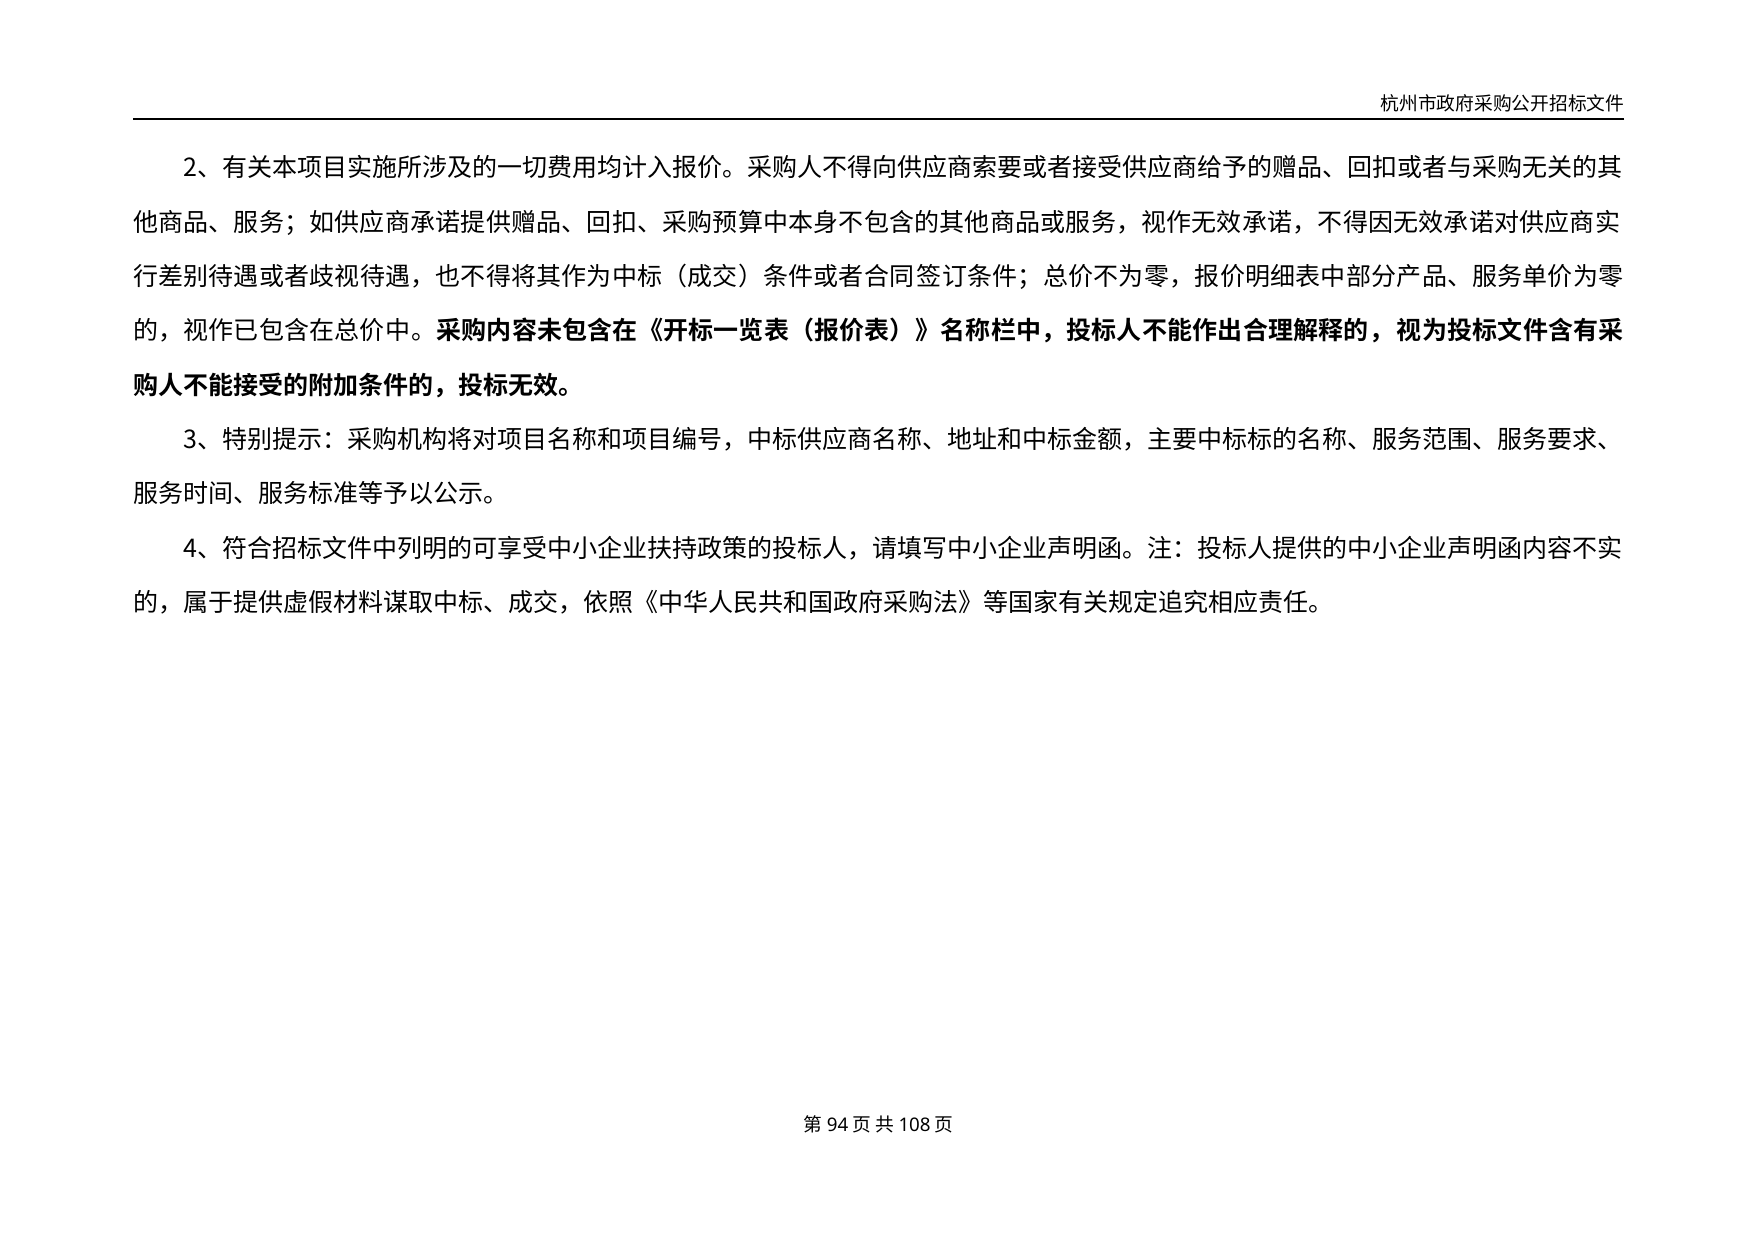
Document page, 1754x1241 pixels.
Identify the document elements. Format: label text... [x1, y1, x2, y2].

text 4、符合招标文件中列明的可享受中小企业扶持政策的投标人，请填写中小企业声明函。注：投标人提供的中小企业声明函内容不实的，属于提供虚假材料谋取中标、成交，依照《中华人民共和国政府采购法》等国家有关规定追究相应责任。 [133, 528, 1624, 619]
text 3、特别提示：采购机构将对项目名称和项目编号，中标供应商名称、地址和中标金额，主要中标标的名称、服务范围、服务要求、服务时间、服务标准等予以公示。 [133, 419, 1624, 510]
text 2、有关本项目实施所涉及的一切费用均计入报价。采购人不得向供应商索要或者接受供应商给予的赠品、回扣或者与采购无关的其他商品、服务；如供应商承诺提供赠品、回扣、采购预算中本身不包含的其他商品或服务，视作无效承诺，不得因无效承诺对供应商实行差别待遇或者歧视待遇，也不得将其作为中标（成交）条件或者合同签订条件；总价不为零，报价明细表中部分产品、服务单价为零的，视作已包含在总价中。采购内容未包含在《开标一览表（报价表）》名称栏中，投标人不能作出合理解释的，视为投标文件含有采购人不能接受的附加条件的，投标无效。 [133, 148, 1624, 401]
